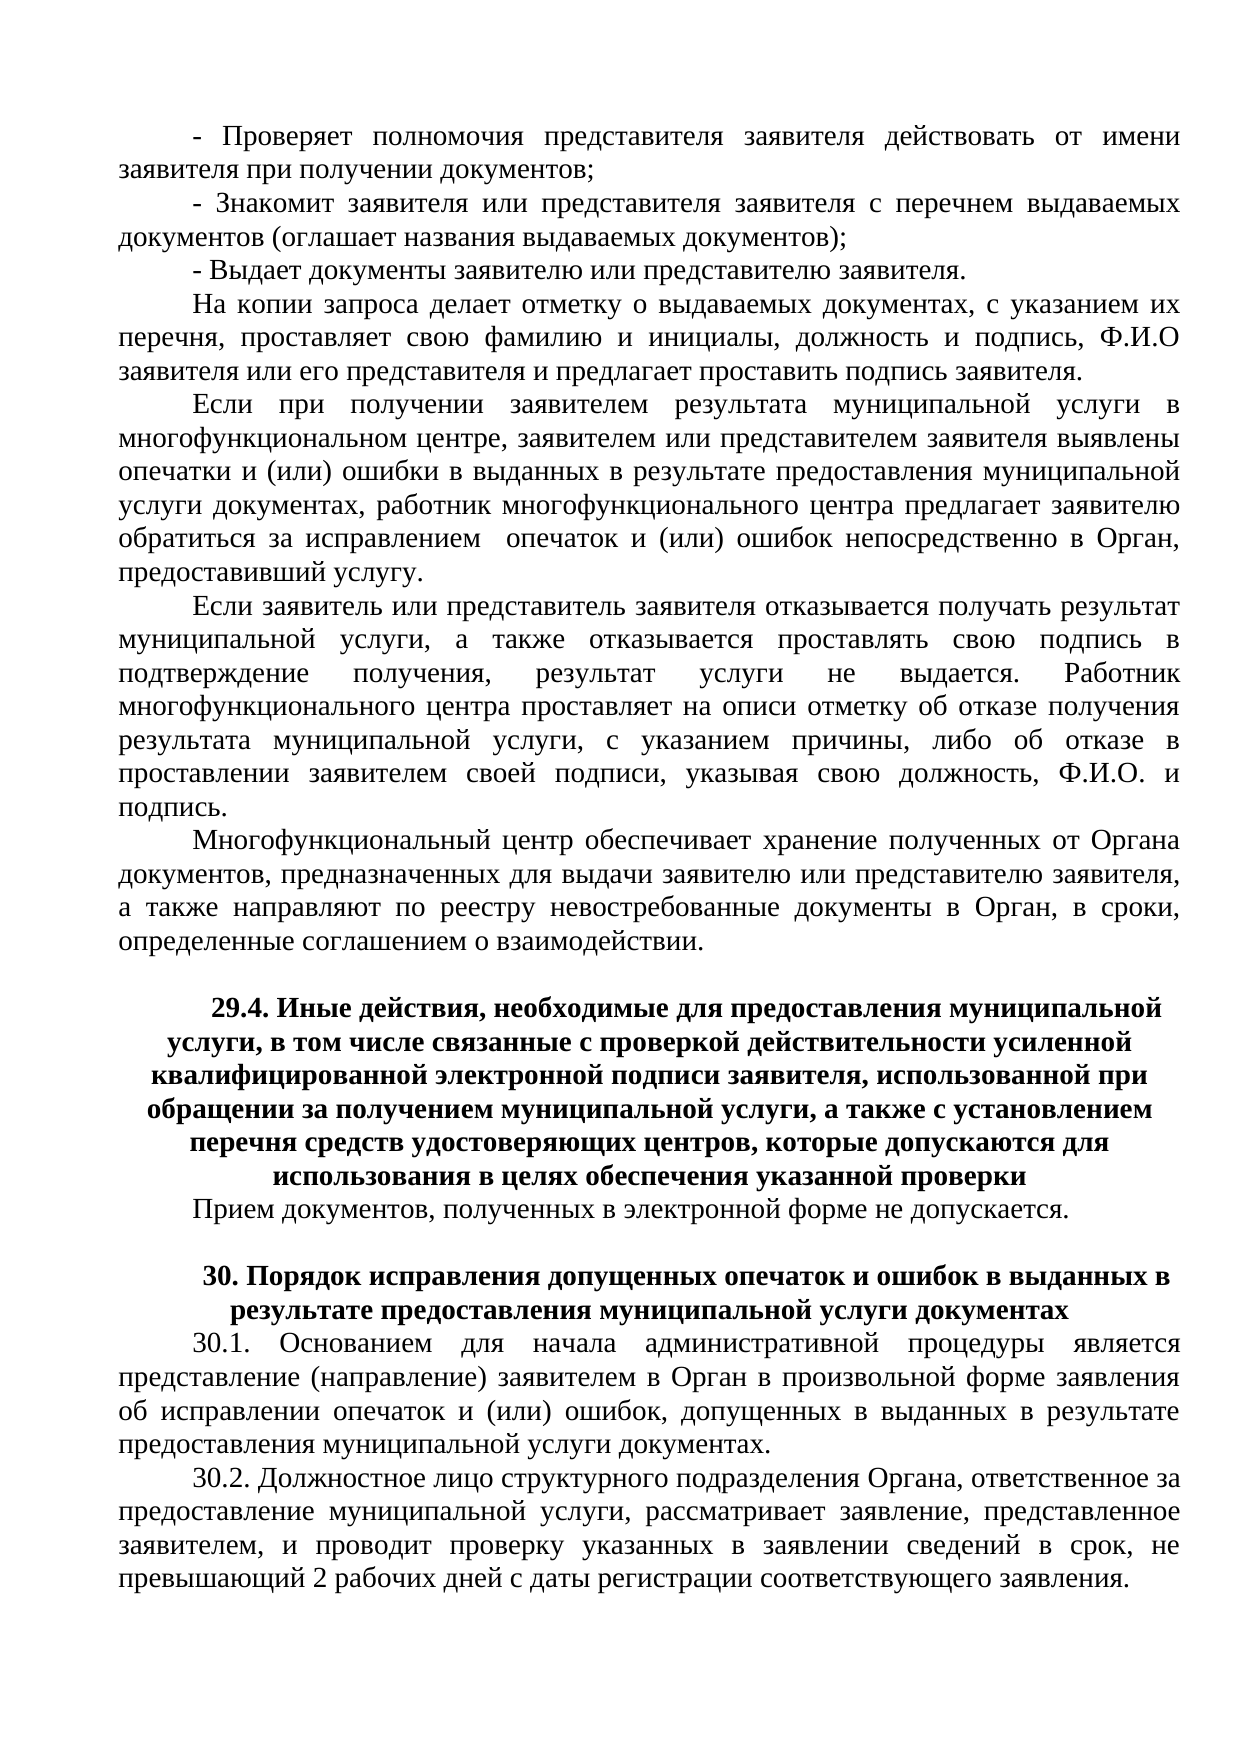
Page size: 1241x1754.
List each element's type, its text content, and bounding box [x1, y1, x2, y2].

text Многофункциональный центр обеспечивает хранение полученных от Органа документов, предназначенных для выдачи заявителю или представителю заявителя, а также направляют по реестру невостребованные документы в Орган, в сроки, определенные соглашением о взаимодействии. [118, 822, 1181, 957]
text - Выдает документы заявителю или представителю заявителя. [118, 252, 1181, 286]
text Если при получении заявителем результата муниципальной услуги в многофункциональном центре, заявителем или представителем заявителя выявлены опечатки и (или) ошибки в выданных в результате предоставления муниципальной услуги документах, работник многофункционального центра предлагает заявителю обратиться за исправлением опечаток и (или) ошибок непосредственно в Орган, предоставивший услугу. [118, 386, 1181, 588]
text На копии запроса делает отметку о выдаваемых документах, с указанием их перечня, проставляет свою фамилию и инициалы, должность и подпись, Ф.И.О заявителя или его представителя и предлагает проставить подпись заявителя. [118, 286, 1181, 386]
text 29.4. Иные действия, необходимые для предоставления муниципальной услуги, в том числе связанные с проверкой действительности усиленной квалифицированной электронной подписи заявителя, использованной при обращении за получением муниципальной услуги, а также с установлением перечня средств удостоверяющих центров, которые допускаются для использования в целях обеспечения указанной проверки [118, 990, 1181, 1191]
text Прием документов, полученных в электронной форме не допускается. [118, 1191, 1181, 1225]
text - Проверяет полномочия представителя заявителя действовать от имени заявителя при получении документов; [118, 118, 1181, 185]
text - Знакомит заявителя или представителя заявителя с перечнем выдаваемых документов (оглашает названия выдаваемых документов); [118, 185, 1181, 252]
text Если заявитель или представитель заявителя отказывается получать результат муниципальной услуги, а также отказывается проставлять свою подпись в подтверждение получения, результат услуги не выдается. Работник многофункционального центра проставляет на описи отметку об отказе получения результата муниципальной услуги, с указанием причины, либо об отказе в проставлении заявителем своей подписи, указывая свою должность, Ф.И.О. и подпись. [118, 588, 1181, 822]
text 30.1. Основанием для начала административной процедуры является представление (направление) заявителем в Орган в произвольной форме заявления об исправлении опечаток и (или) ошибок, допущенных в выданных в результате предоставления муниципальной услуги документах. [118, 1326, 1181, 1460]
text 30.2. Должностное лицо структурного подразделения Органа, ответственное за предоставление муниципальной услуги, рассматривает заявление, представленное заявителем, и проводит проверку указанных в заявлении сведений в срок, не превышающий 2 рабочих дней с даты регистрации соответствующего заявления. [118, 1460, 1181, 1594]
text 30. Порядок исправления допущенных опечаток и ошибок в выданных в результате предоставления муниципальной услуги документах [118, 1258, 1181, 1326]
